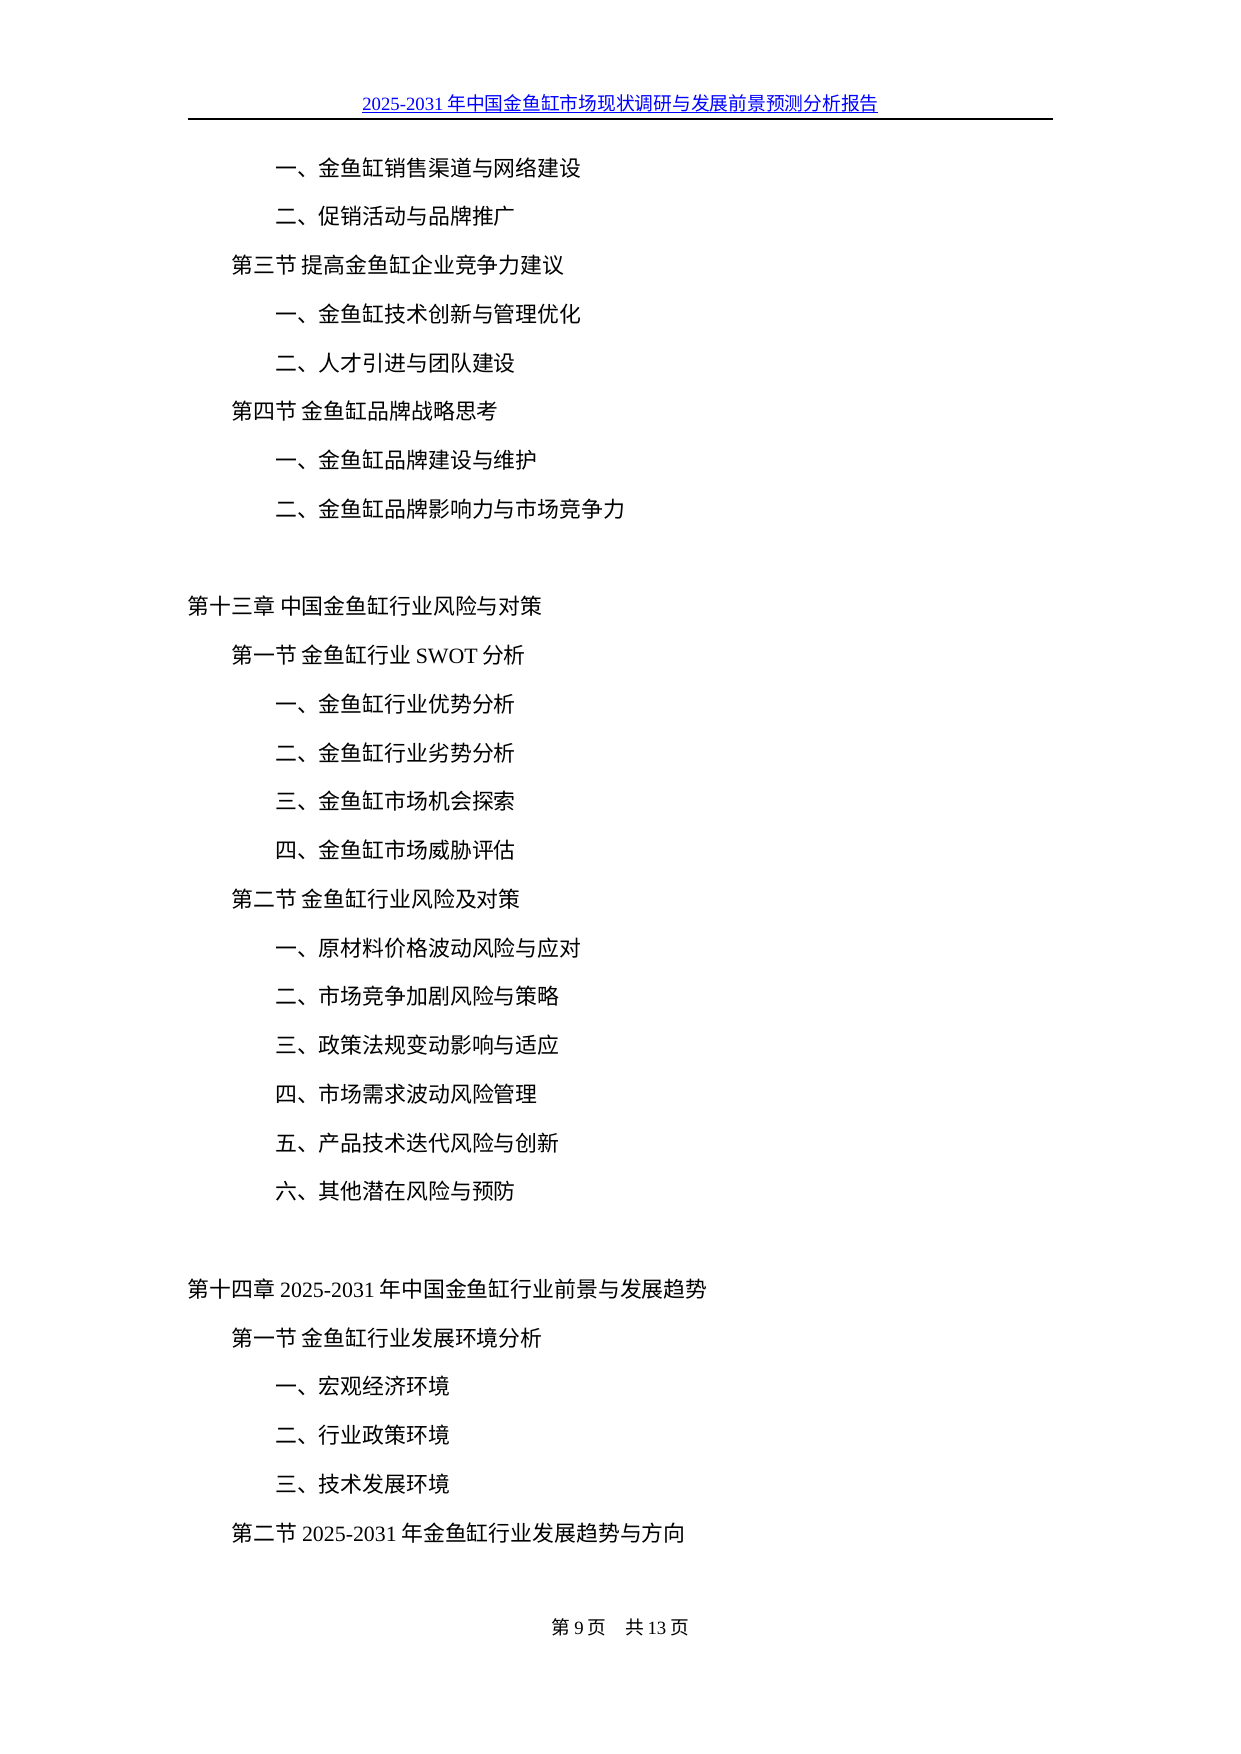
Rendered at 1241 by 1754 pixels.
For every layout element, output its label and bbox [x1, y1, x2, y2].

text [187, 150, 1053, 1548]
